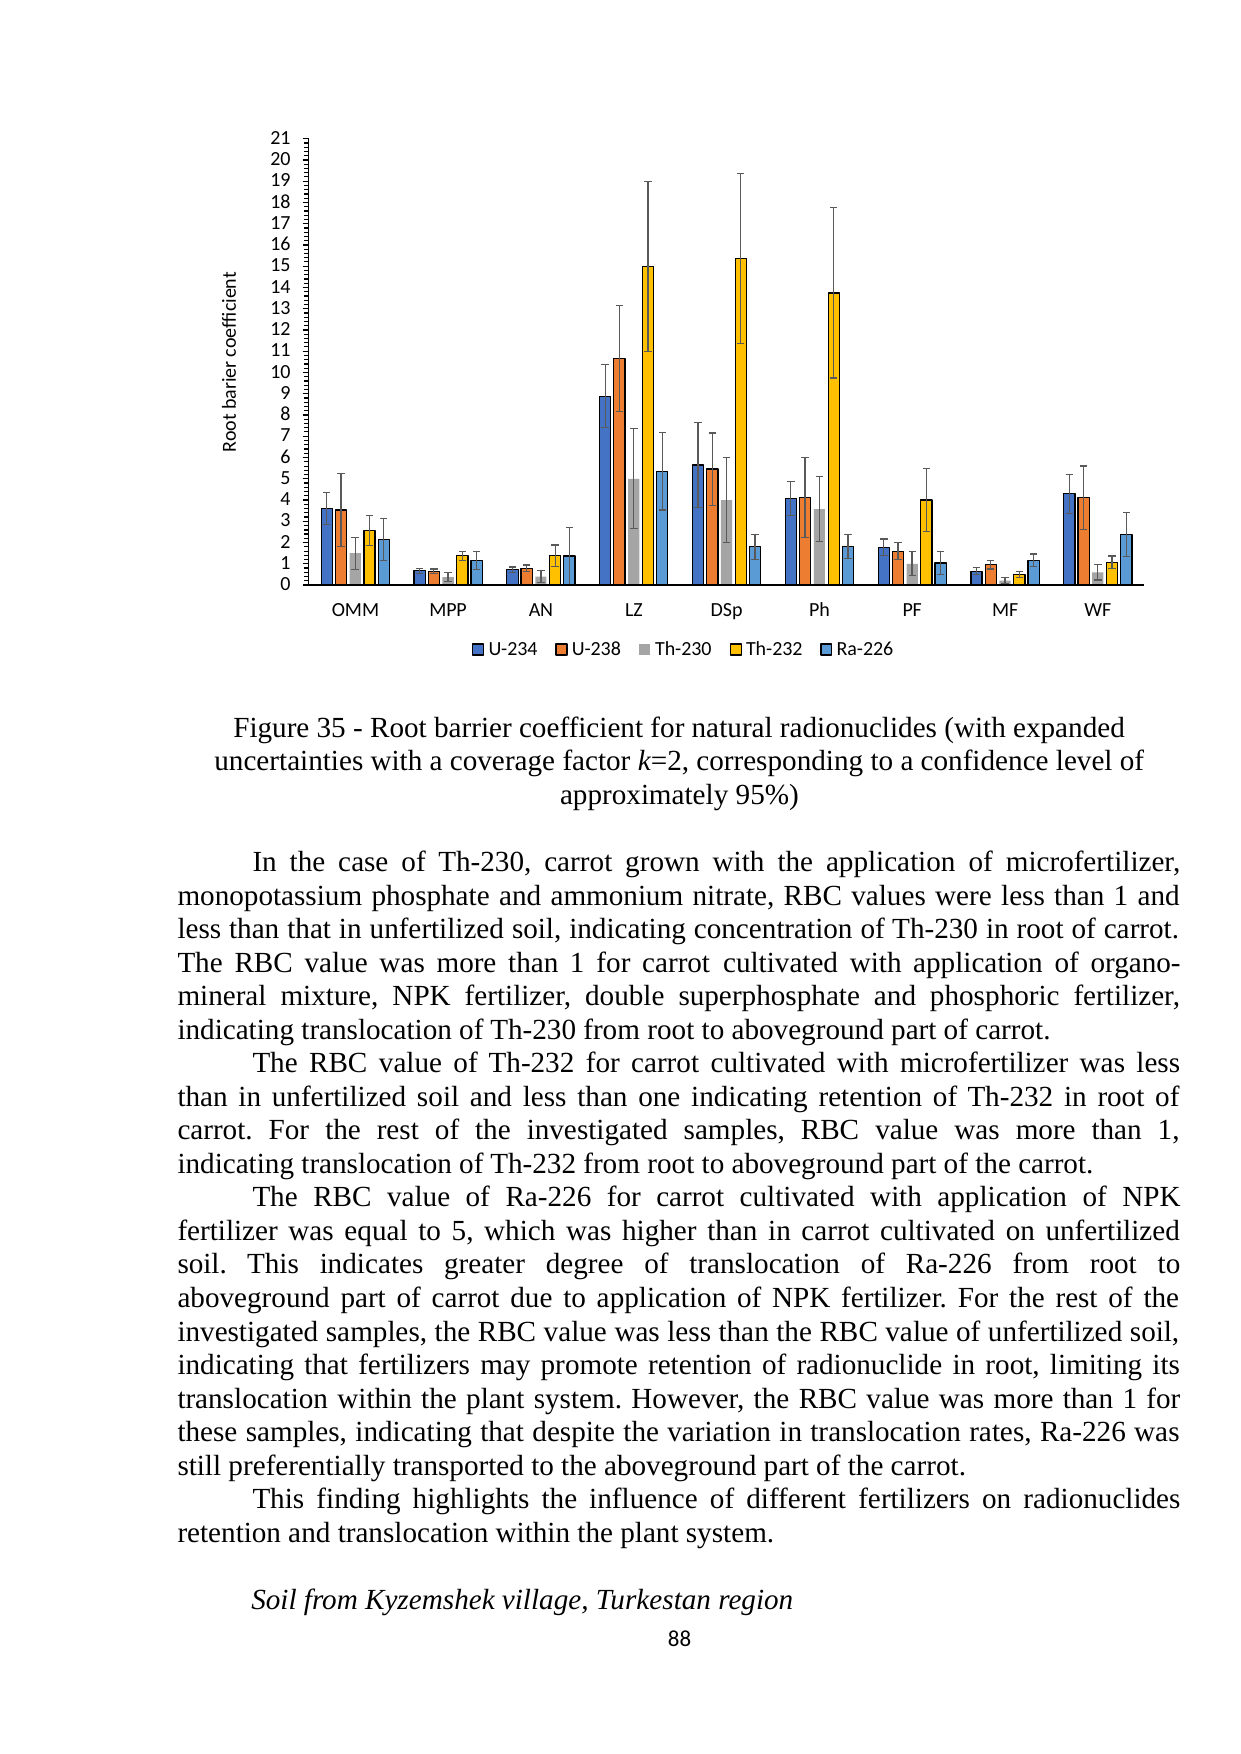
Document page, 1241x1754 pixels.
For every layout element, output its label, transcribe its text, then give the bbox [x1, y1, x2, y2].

text In the case of Th-230, carrot grown with the application of microfertilizer, monopotassium phosphate and ammonium nitrate, RBC values were less than 1 and less than that in unfertilized soil, indicating concentration of Th-230 in root of carrot. The RBC value was more than 1 for carrot cultivated with application of organo-mineral mixture, NPK fertilizer, double superphosphate and phosphoric fertilizer, indicating translocation of Th-230 from root to aboveground part of carrot. [177, 844, 1181, 1045]
text The RBC value of Ra-226 for carrot cultivated with application of NPK fertilizer was equal to 5, which was higher than in carrot cultivated on unfertilized soil. This indicates greater degree of translocation of Ra-226 from root to aboveground part of carrot due to application of NPK fertilizer. For the rest of the investigated samples, the RBC value was less than the RBC value of unfertilized soil, indicating that fertilizers may promote retention of radionuclide in root, limiting its translocation within the plant system. However, the RBC value was more than 1 for these samples, indicating that despite the variation in translocation rates, Ra-226 was still preferentially transported to the aboveground part of the carrot. [177, 1179, 1181, 1481]
text Figure 35 - Root barrier coefficient for natural radionuclides (with expanded uncertainties with a coverage factor k=2, corresponding to a confidence level of approximately 95%) [177, 710, 1181, 811]
text Soil from Kyzemshek village, Turkestan region [177, 1582, 1181, 1616]
text The RBC value of Th-232 for carrot cultivated with microfertilizer was less than in unfertilized soil and less than one indicating retention of Th-232 in root of carrot. For the rest of the investigated samples, RBC value was more than 1, indicating translocation of Th-232 from root to aboveground part of the carrot. [177, 1045, 1181, 1179]
text This finding highlights the influence of different fertilizers on radionuclides retention and translocation within the plant system. [177, 1481, 1181, 1548]
